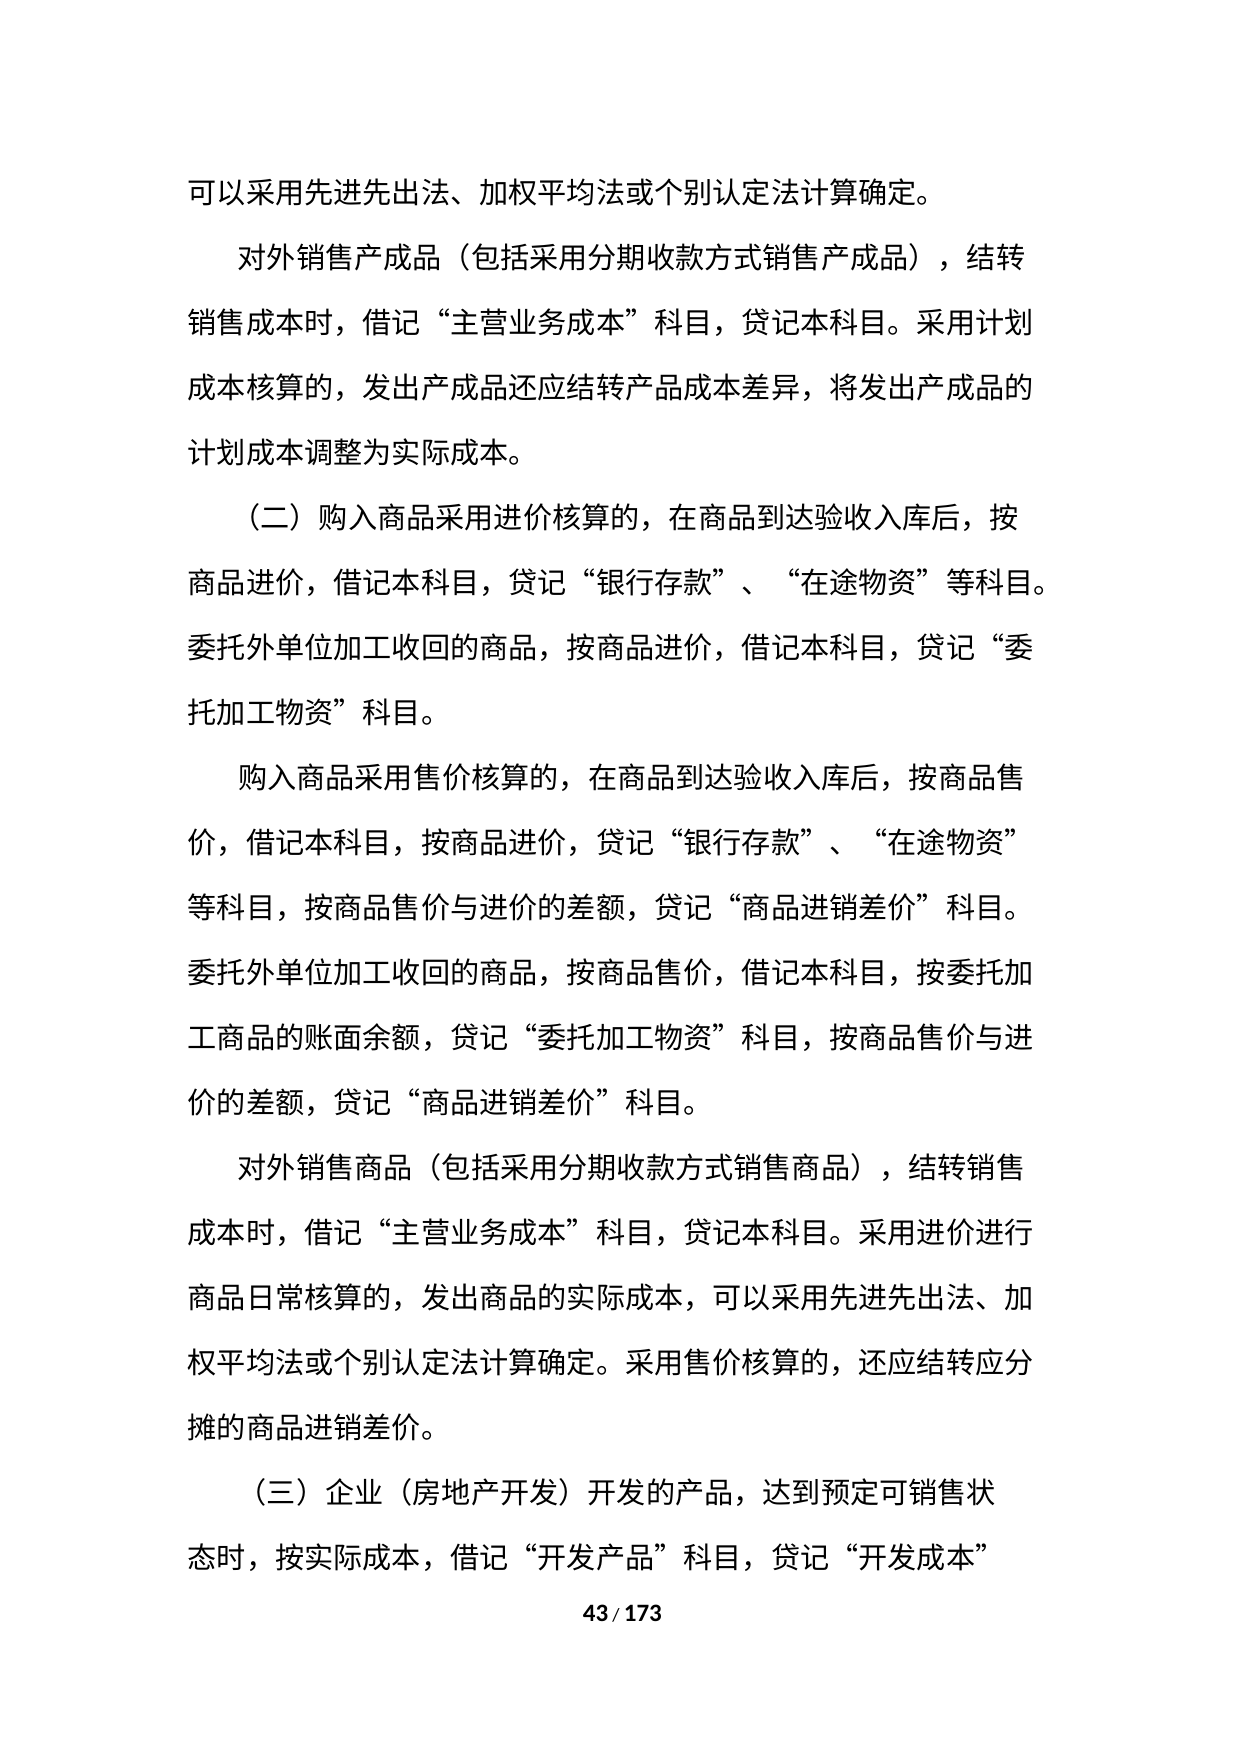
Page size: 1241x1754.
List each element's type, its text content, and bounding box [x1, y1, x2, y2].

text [187, 158, 1038, 223]
text 购入商品采用售价核算的，在商品到达验收入库后，按商品售价，借记本科目，按商品进价，贷记“银行存款”、“在途物资”等科目，按商品售价与进价的差额，贷记“商品进销差价”科目。委托外单位加工收回的商品，按商品售价，借记本科目，按委托加工商品的账面余额，贷记“委托加工物资”科目，按商品售价与进价的差额，贷记“商品进销差价”科目。 [187, 743, 1053, 1133]
text 对外销售产成品（包括采用分期收款方式销售产成品），结转销售成本时，借记“主营业务成本”科目，贷记本科目。采用计划成本核算的，发出产成品还应结转产品成本差异，将发出产成品的计划成本调整为实际成本。 [187, 223, 1038, 483]
text 对外销售商品（包括采用分期收款方式销售商品），结转销售成本时，借记“主营业务成本”科目，贷记本科目。采用进价进行商品日常核算的，发出商品的实际成本，可以采用先进先出法、加权平均法或个别认定法计算确定。采用售价核算的，还应结转应分摊的商品进销差价。 [187, 1133, 1038, 1458]
text （二）购入商品采用进价核算的，在商品到达验收入库后，按商品进价，借记本科目，贷记“银行存款”、“在途物资”等科目。委托外单位加工收回的商品，按商品进价，借记本科目，贷记“委托加工物资”科目。 [187, 483, 1038, 743]
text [187, 1458, 1016, 1588]
